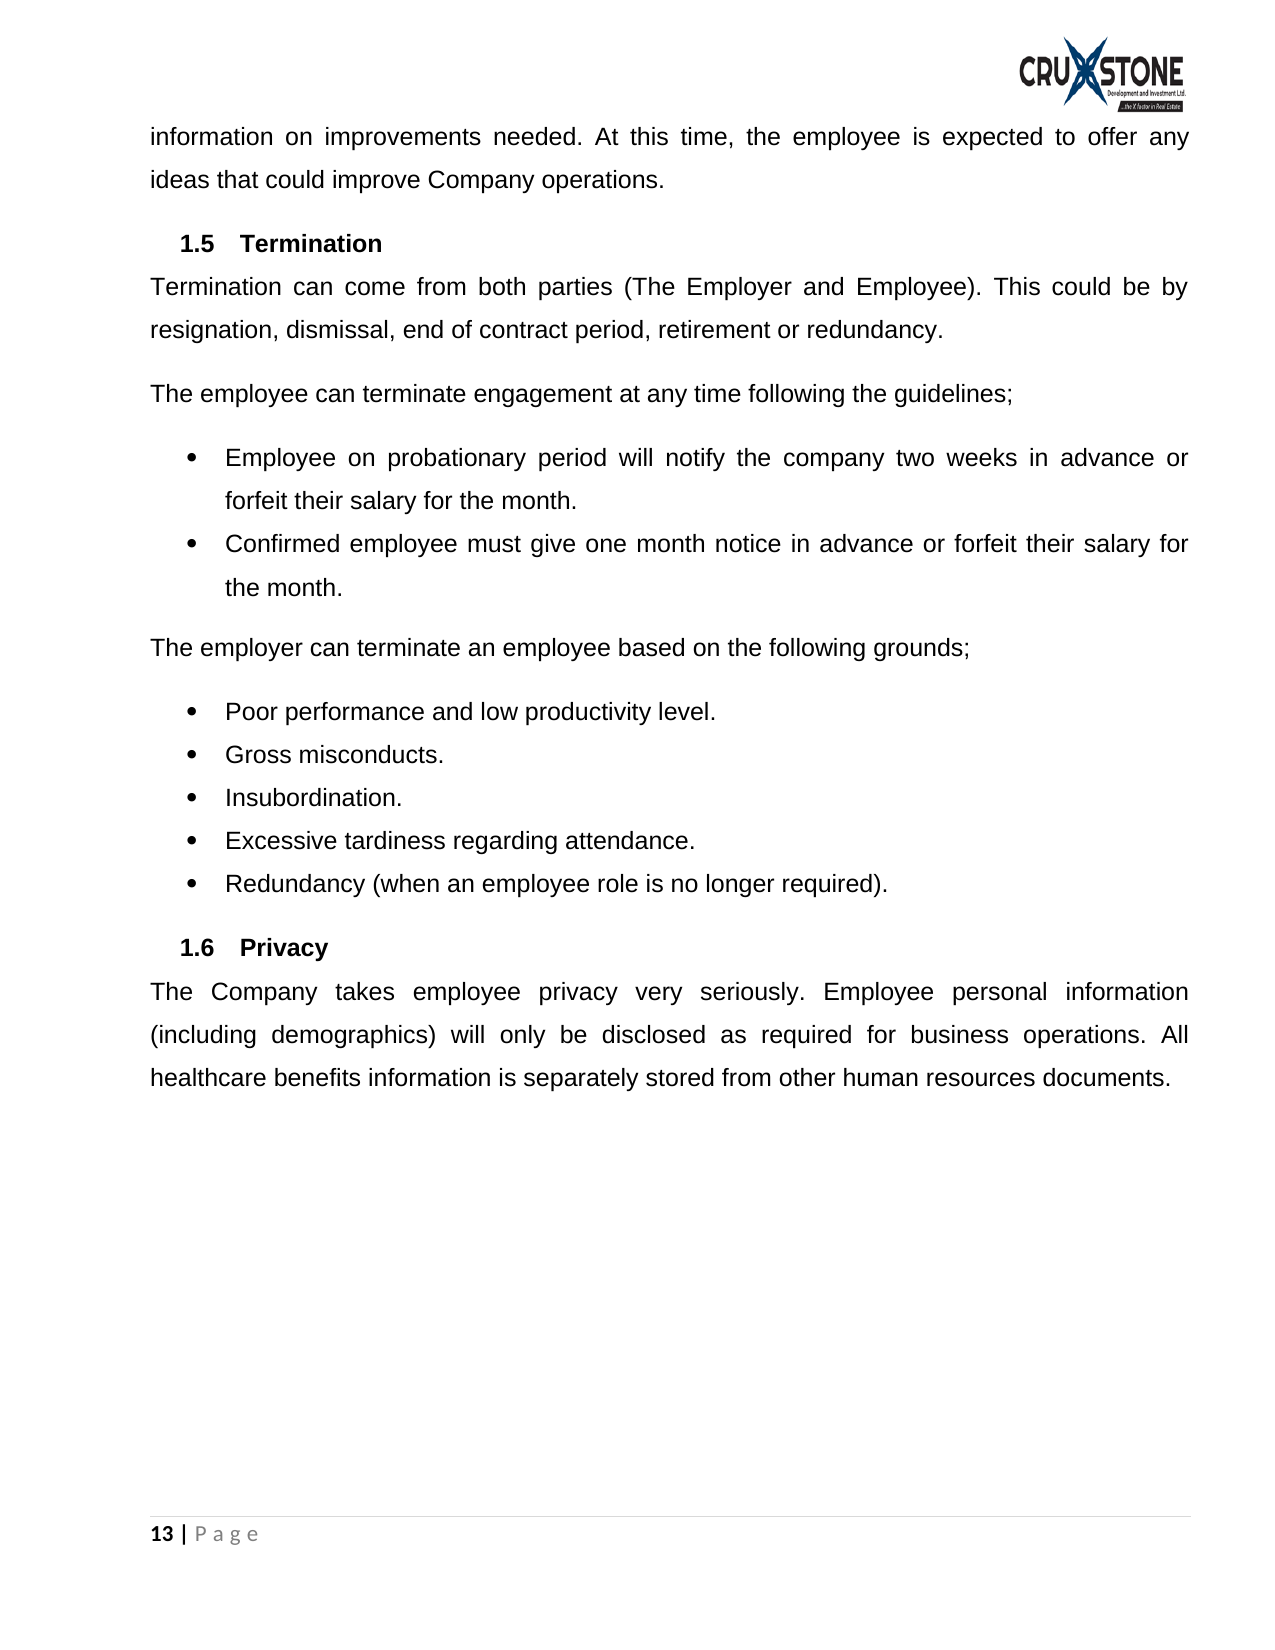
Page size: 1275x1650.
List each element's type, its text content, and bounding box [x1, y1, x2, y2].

list Confirmed employee must give one month notice in advance or forfeit their salary for the month. [187, 529, 1191, 601]
list Employee on probationary period will notify the company two weeks in advance or forfeit their salary for the month. [187, 443, 1191, 515]
list Poor performance and low productivity level. [187, 696, 1191, 725]
list Redundancy (when an employee role is no longer required). [187, 869, 1191, 898]
picture [1011, 28, 1191, 119]
list Excessive tardiness regarding attendance. [187, 826, 1191, 855]
text Termination can come from both parties (The Employer and Employee). This could be by resignation, dismissal, end of contract period, retirement or redundancy. [150, 272, 1191, 344]
text The employee can terminate engagement at any time following the guidelines; [150, 379, 1191, 408]
subtitle Termination [179, 229, 1191, 258]
text The Company takes employee privacy very seriously. Employee personal information (including demographics) will only be disclosed as required for business operations. All healthcare benefits information is separately stored from other human resources documents. [150, 977, 1191, 1092]
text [150, 122, 1191, 194]
list Insubordination. [187, 783, 1191, 812]
text The employer can terminate an employee based on the following grounds; [150, 632, 1191, 661]
subtitle Privacy [179, 933, 1191, 962]
list Gross misconducts. [187, 740, 1191, 768]
